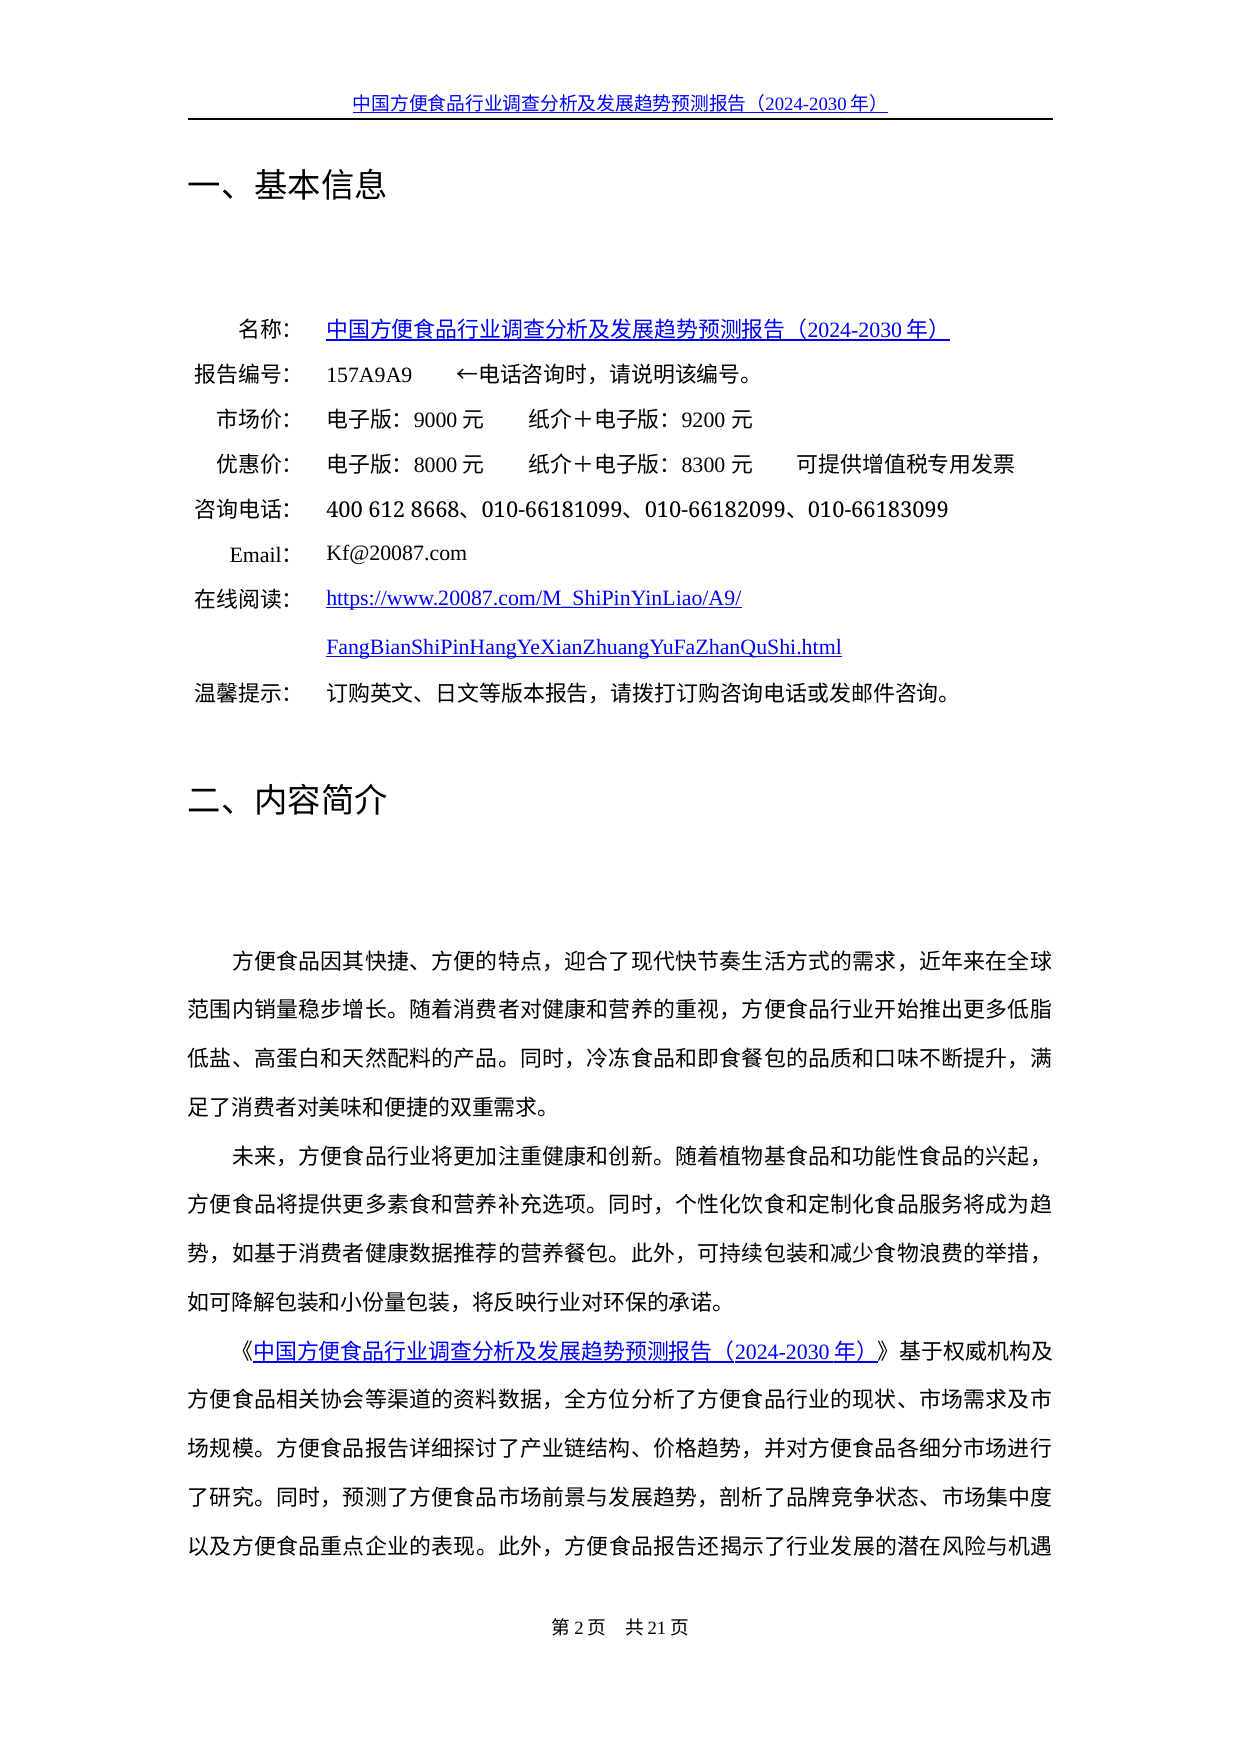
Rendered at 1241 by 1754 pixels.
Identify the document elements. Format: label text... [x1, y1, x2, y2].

table_cell 电子版：8000 元 纸介＋电子版：8300 元 可提供增值税专用发票 [315, 447, 1073, 492]
table_header 中国方便食品行业调查分析及发展趋势预测报告（2024-2030年） [315, 312, 1073, 357]
table_cell 在线阅读： [167, 582, 315, 675]
table_cell Email： [167, 537, 315, 582]
table_cell 市场价： [167, 402, 315, 447]
table_cell Kf@20087.com [315, 537, 1073, 582]
table_cell 温馨提示： [167, 675, 315, 720]
table_cell 400 612 8668、010-66181099、010-66182099、010-66183099 [315, 492, 1073, 537]
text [187, 943, 1053, 1561]
table_header 名称： [167, 312, 315, 357]
table_cell 157A9A9 ←电话咨询时，请说明该编号。 [315, 357, 1073, 402]
table_cell 咨询电话： [167, 492, 315, 537]
table_cell 电子版：9000 元 纸介＋电子版：9200 元 [315, 402, 1073, 447]
table_cell 报告编号： [167, 357, 315, 402]
table_cell [315, 582, 1073, 675]
title 一、基本信息 [187, 150, 1053, 215]
table_cell 订购英文、日文等版本报告，请拨打订购咨询电话或发邮件咨询。 [315, 675, 1073, 720]
title 二、内容简介 [187, 766, 1053, 831]
table_cell 优惠价： [167, 447, 315, 492]
